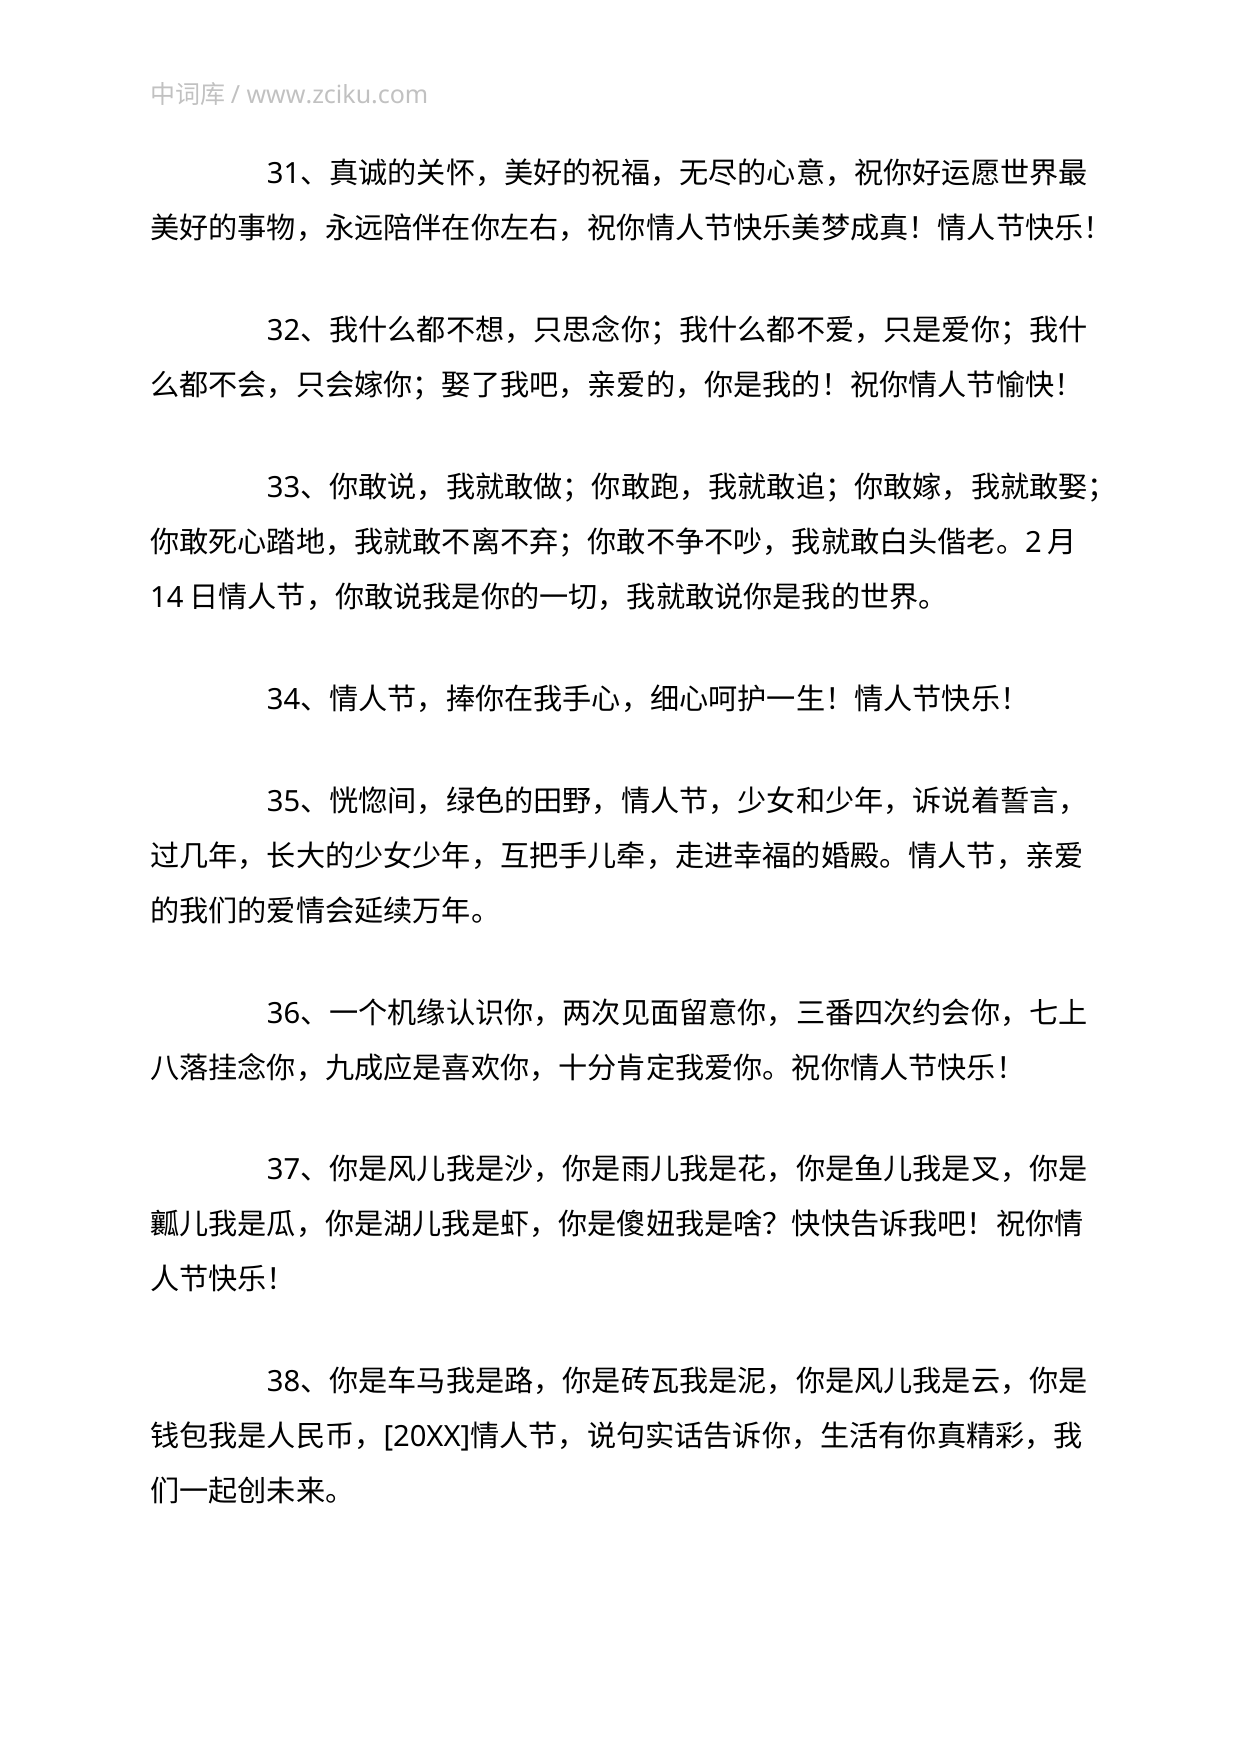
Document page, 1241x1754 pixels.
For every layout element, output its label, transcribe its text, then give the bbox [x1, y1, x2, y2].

text 34、情人节，捧你在我手心，细心呵护一生！情人节快乐！ [150, 676, 1090, 718]
text 36、一个机缘认识你，两次见面留意你，三番四次约会你，七上八落挂念你，九成应是喜欢你，十分肯定我爱你。祝你情人节快乐！ [150, 989, 1090, 1086]
text 33、你敢说，我就敢做；你敢跑，我就敢追；你敢嫁，我就敢娶；你敢死心踏地，我就敢不离不弃；你敢不争不吵，我就敢白头偕老。2月14日情人节，你敢说我是你的一切，我就敢说你是我的世界。 [150, 463, 1090, 616]
text 38、你是车马我是路，你是砖瓦我是泥，你是风儿我是云，你是钱包我是人民币，[20XX]情人节，说句实话告诉你，生活有你真精彩，我们一起创未来。 [150, 1358, 1090, 1510]
text 37、你是风儿我是沙，你是雨儿我是花，你是鱼儿我是叉，你是瓤儿我是瓜，你是湖儿我是虾，你是傻妞我是啥？快快告诉我吧！祝你情人节快乐！ [150, 1146, 1090, 1298]
text 32、我什么都不想，只思念你；我什么都不爱，只是爱你；我什么都不会，只会嫁你；娶了我吧，亲爱的，你是我的！祝你情人节愉快！ [150, 307, 1090, 404]
text 31、真诚的关怀，美好的祝福，无尽的心意，祝你好运愿世界最美好的事物，永远陪伴在你左右，祝你情人节快乐美梦成真！情人节快乐！ [150, 150, 1090, 247]
text 35、恍惚间，绿色的田野，情人节，少女和少年，诉说着誓言，过几年，长大的少女少年，互把手儿牵，走进幸福的婚殿。情人节，亲爱的我们的爱情会延续万年。 [150, 777, 1090, 930]
